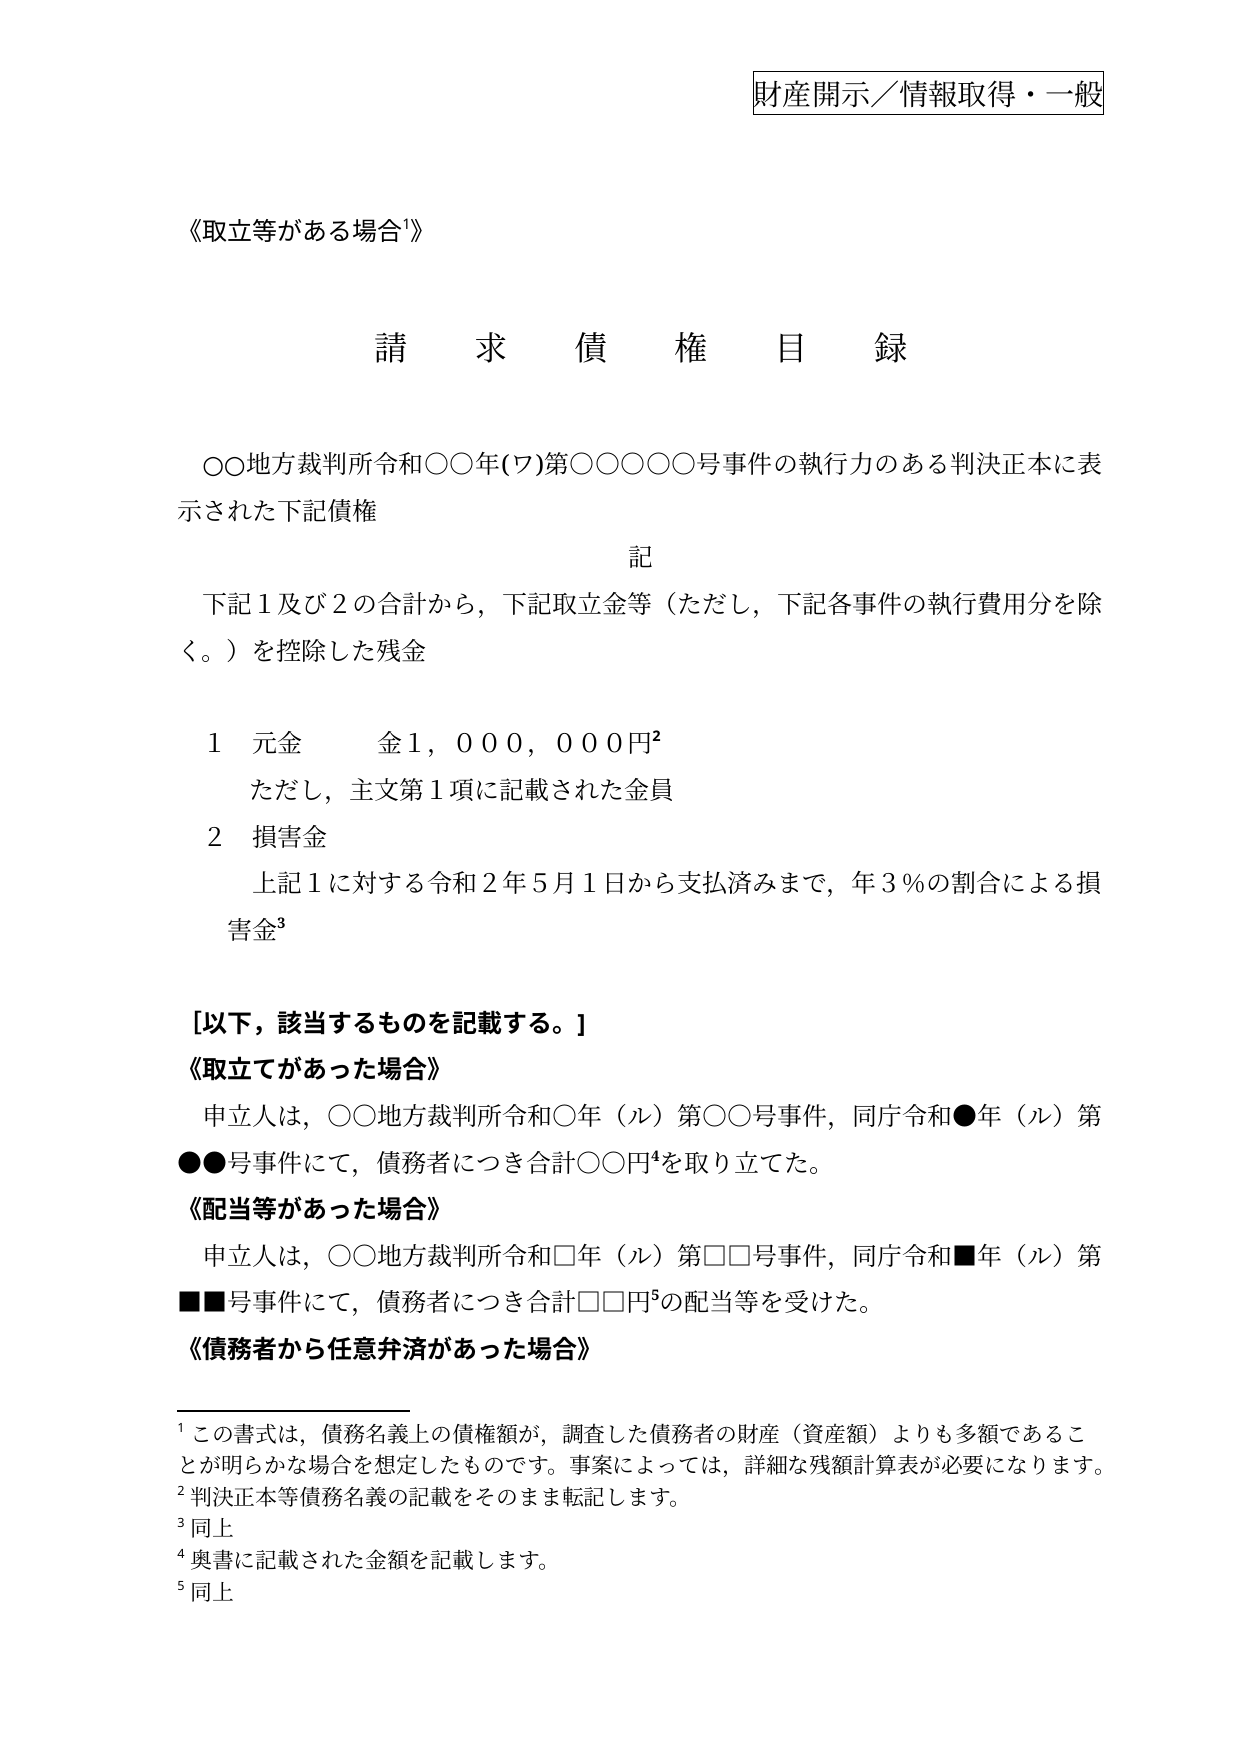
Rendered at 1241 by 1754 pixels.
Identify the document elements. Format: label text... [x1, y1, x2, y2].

text ○○地方裁判所令和○○年(ワ)第○○○○○号事件の執行力のある判決正本に表示された下記債権 [177, 439, 1104, 533]
text 記 [177, 533, 1104, 579]
text 申立人は，○○地方裁判所令和○年（ル）第○○号事件，同庁令和●年（ル）第●●号事件にて，債務者につき合計○○円を取り立てた。 [177, 1091, 1104, 1184]
text 《取立てがあった場合》 [177, 1045, 1104, 1091]
text ただし，主文第１項に記載された金員 [199, 766, 1104, 812]
text ［以下，該当するものを記載する。] [177, 998, 1104, 1045]
text 《配当等があった場合》 [177, 1184, 1104, 1231]
text 上記１に対する令和２年５月１日から支払済みまで，年３％の割合による損害金 [177, 859, 1104, 952]
text １ 元金 金１，０００，０００円 [177, 719, 1104, 766]
text 請 求 債 権 目 録 [177, 300, 1104, 393]
text 申立人は，○○地方裁判所令和□年（ル）第□□号事件，同庁令和■年（ル）第■■号事件にて，債務者につき合計□□円の配当等を受けた。 [177, 1231, 1104, 1324]
text 下記１及び２の合計から，下記取立金等（ただし，下記各事件の執行費用分を除く。）を控除した残金 [177, 579, 1104, 672]
text ２ 損害金 [177, 812, 1104, 859]
text 《取立等がある場合》 [177, 207, 1104, 253]
text 《債務者から任意弁済があった場合》 [177, 1324, 1104, 1371]
